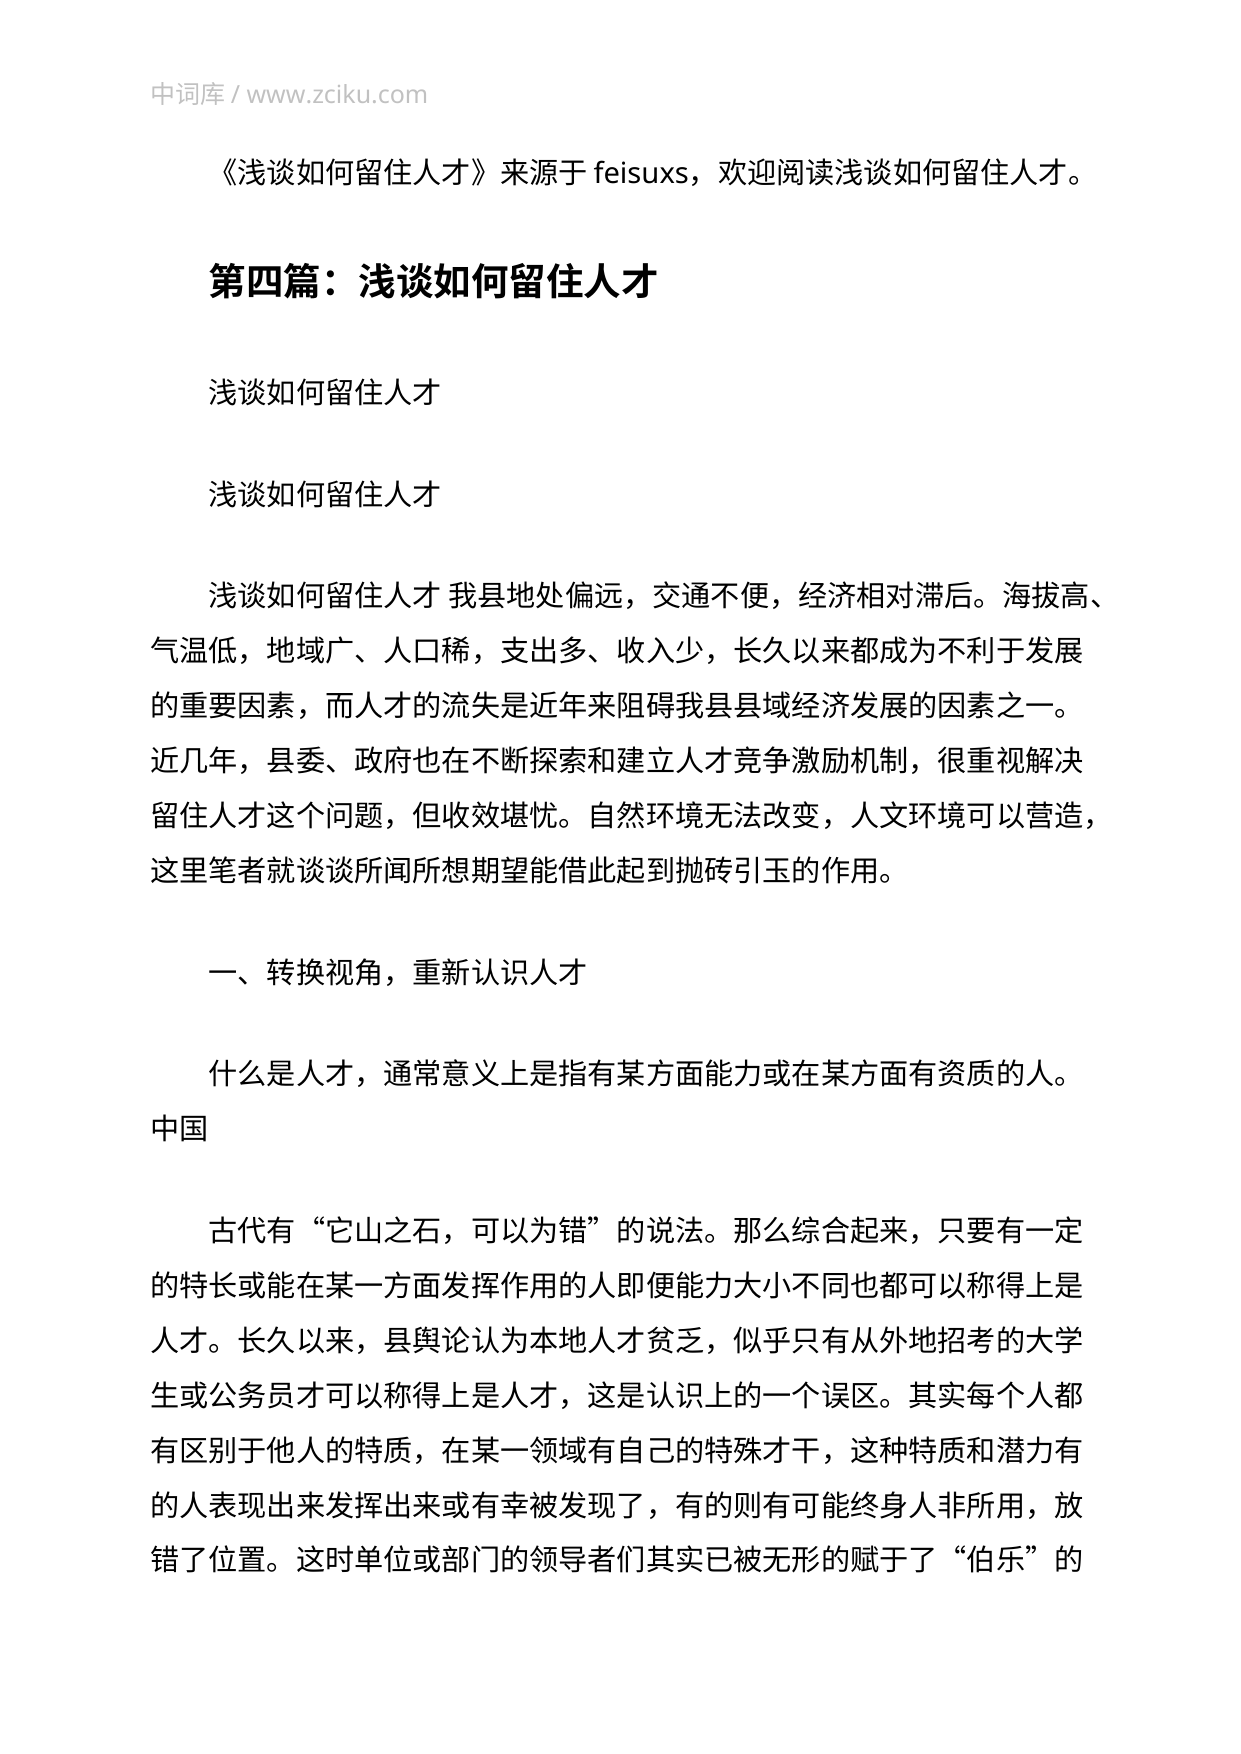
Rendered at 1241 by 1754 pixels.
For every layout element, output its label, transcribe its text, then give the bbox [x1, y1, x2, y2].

text 浅谈如何留住人才 [150, 471, 1090, 513]
text 什么是人才，通常意义上是指有某方面能力或在某方面有资质的人。中国 [150, 1051, 1090, 1148]
text 《浅谈如何留住人才》来源于feisuxs，欢迎阅读浅谈如何留住人才。 [150, 150, 1090, 192]
text 一、转换视角，重新认识人才 [150, 949, 1090, 991]
text 第四篇：浅谈如何留住人才 [150, 252, 1090, 306]
text 浅谈如何留住人才 我县地处偏远，交通不便，经济相对滞后。海拔高、气温低，地域广、人口稀，支出多、收入少，长久以来都成为不利于发展的重要因素，而人才的流失是近年来阻碍我县县域经济发展的因素之一。近几年，县委、政府也在不断探索和建立人才竞争激励机制，很重视解决留住人才这个问题，但收效堪忧。自然环境无法改变，人文环境可以营造，这里笔者就谈谈所闻所想期望能借此起到抛砖引玉的作用。 [150, 573, 1090, 890]
text 浅谈如何留住人才 [150, 369, 1090, 412]
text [150, 1208, 1090, 1579]
